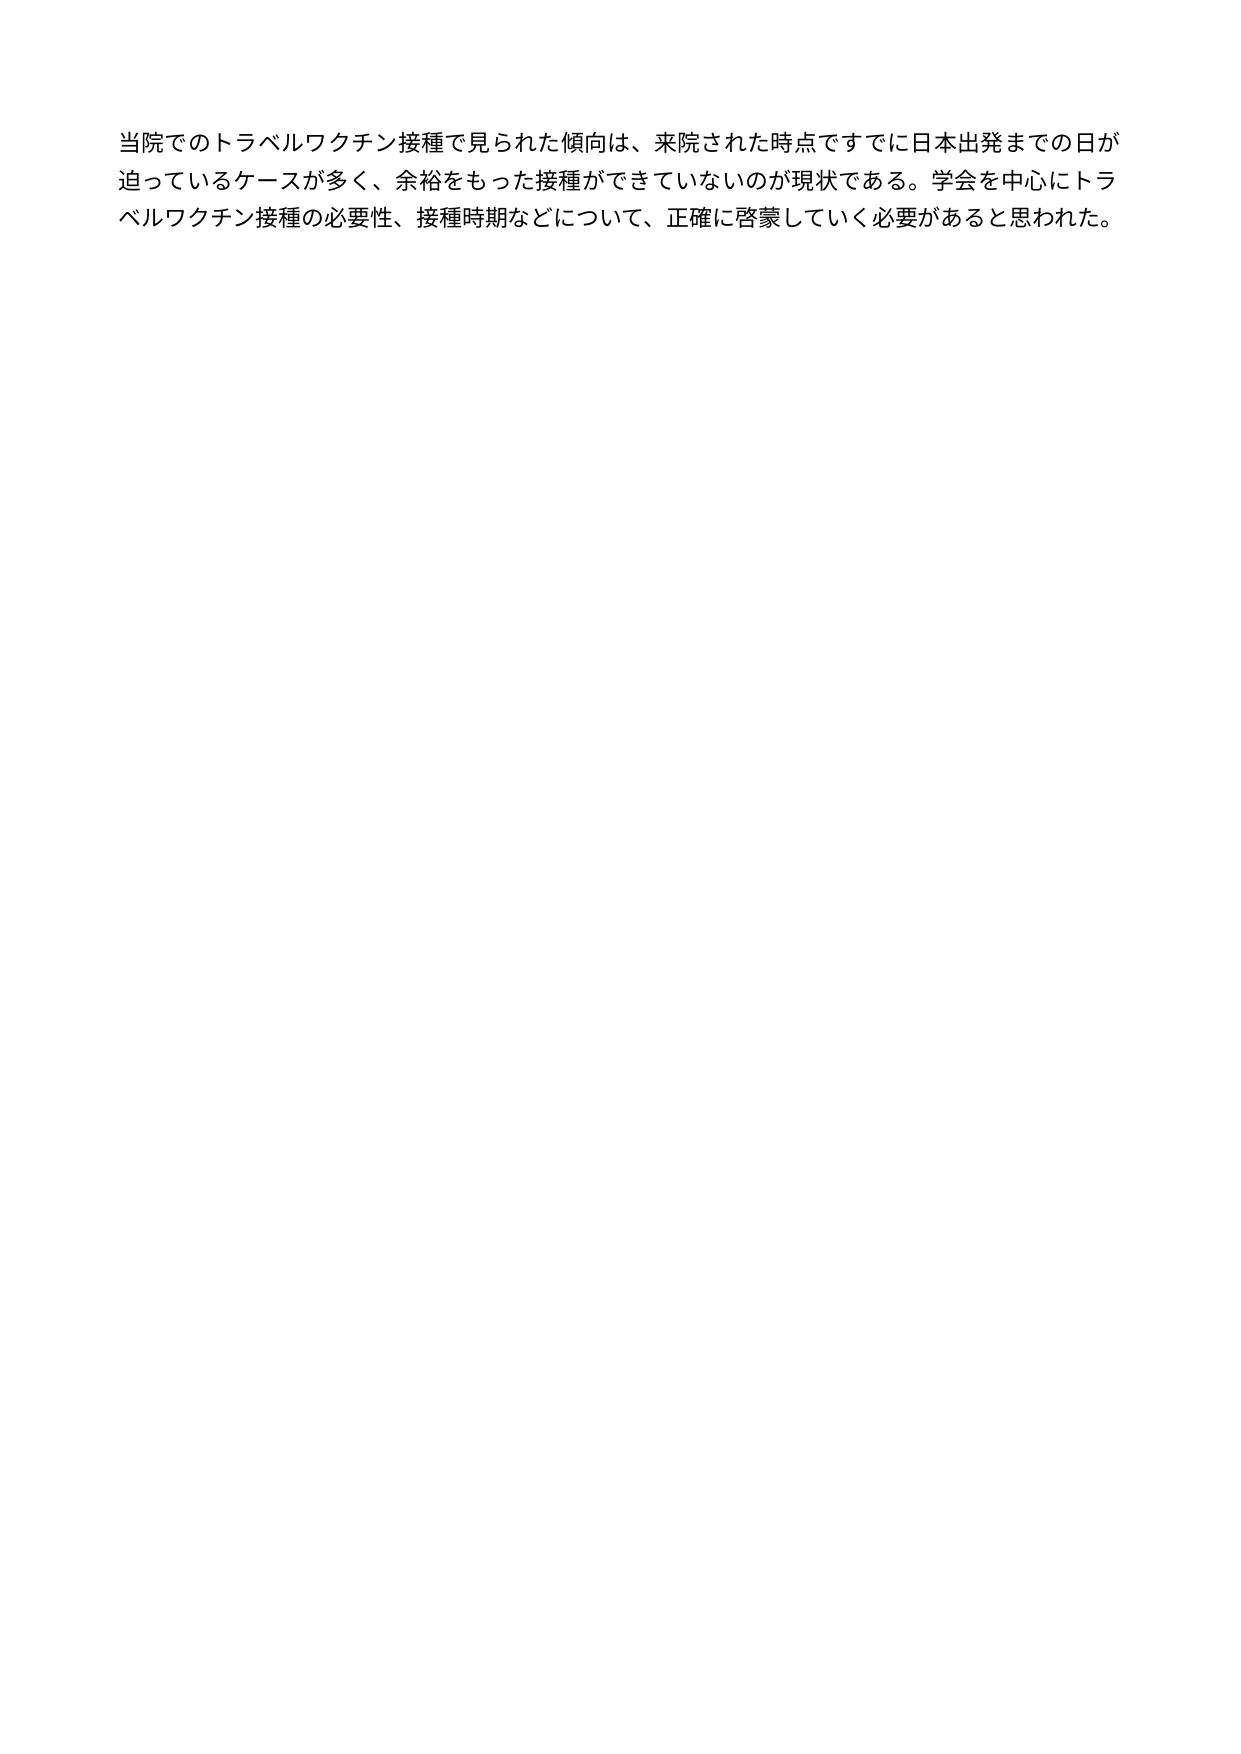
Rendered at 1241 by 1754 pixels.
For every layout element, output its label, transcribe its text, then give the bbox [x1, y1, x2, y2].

text 当院でのトラベルワクチン接種で見られた傾向は、来院された時点ですでに日本出発までの日が迫っているケースが多く、余裕をもった接種ができていないのが現状である。学会を中心にトラベルワクチン接種の必要性、接種時期などについて、正確に啓蒙していく必要があると思われた。 [118, 123, 1122, 235]
